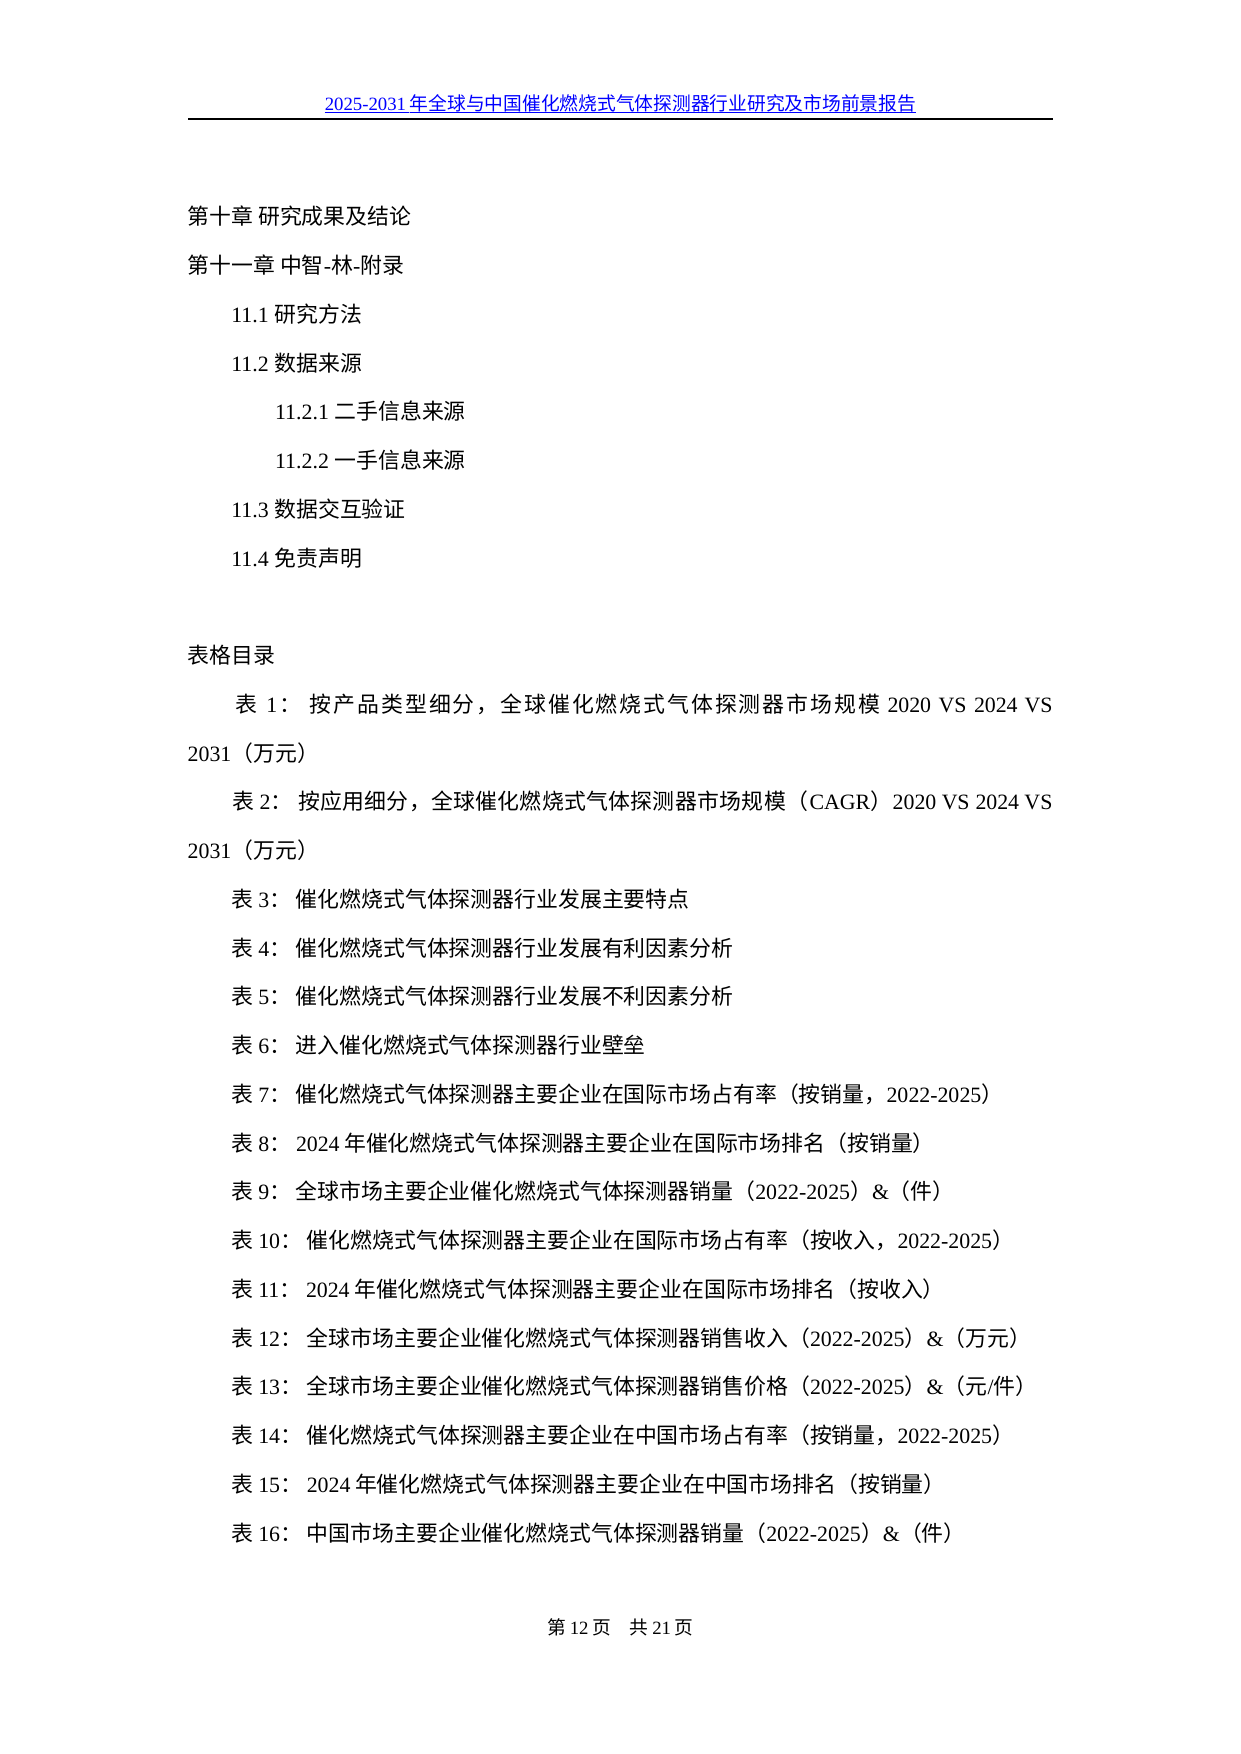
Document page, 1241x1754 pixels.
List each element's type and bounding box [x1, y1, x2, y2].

text [187, 150, 1053, 1548]
